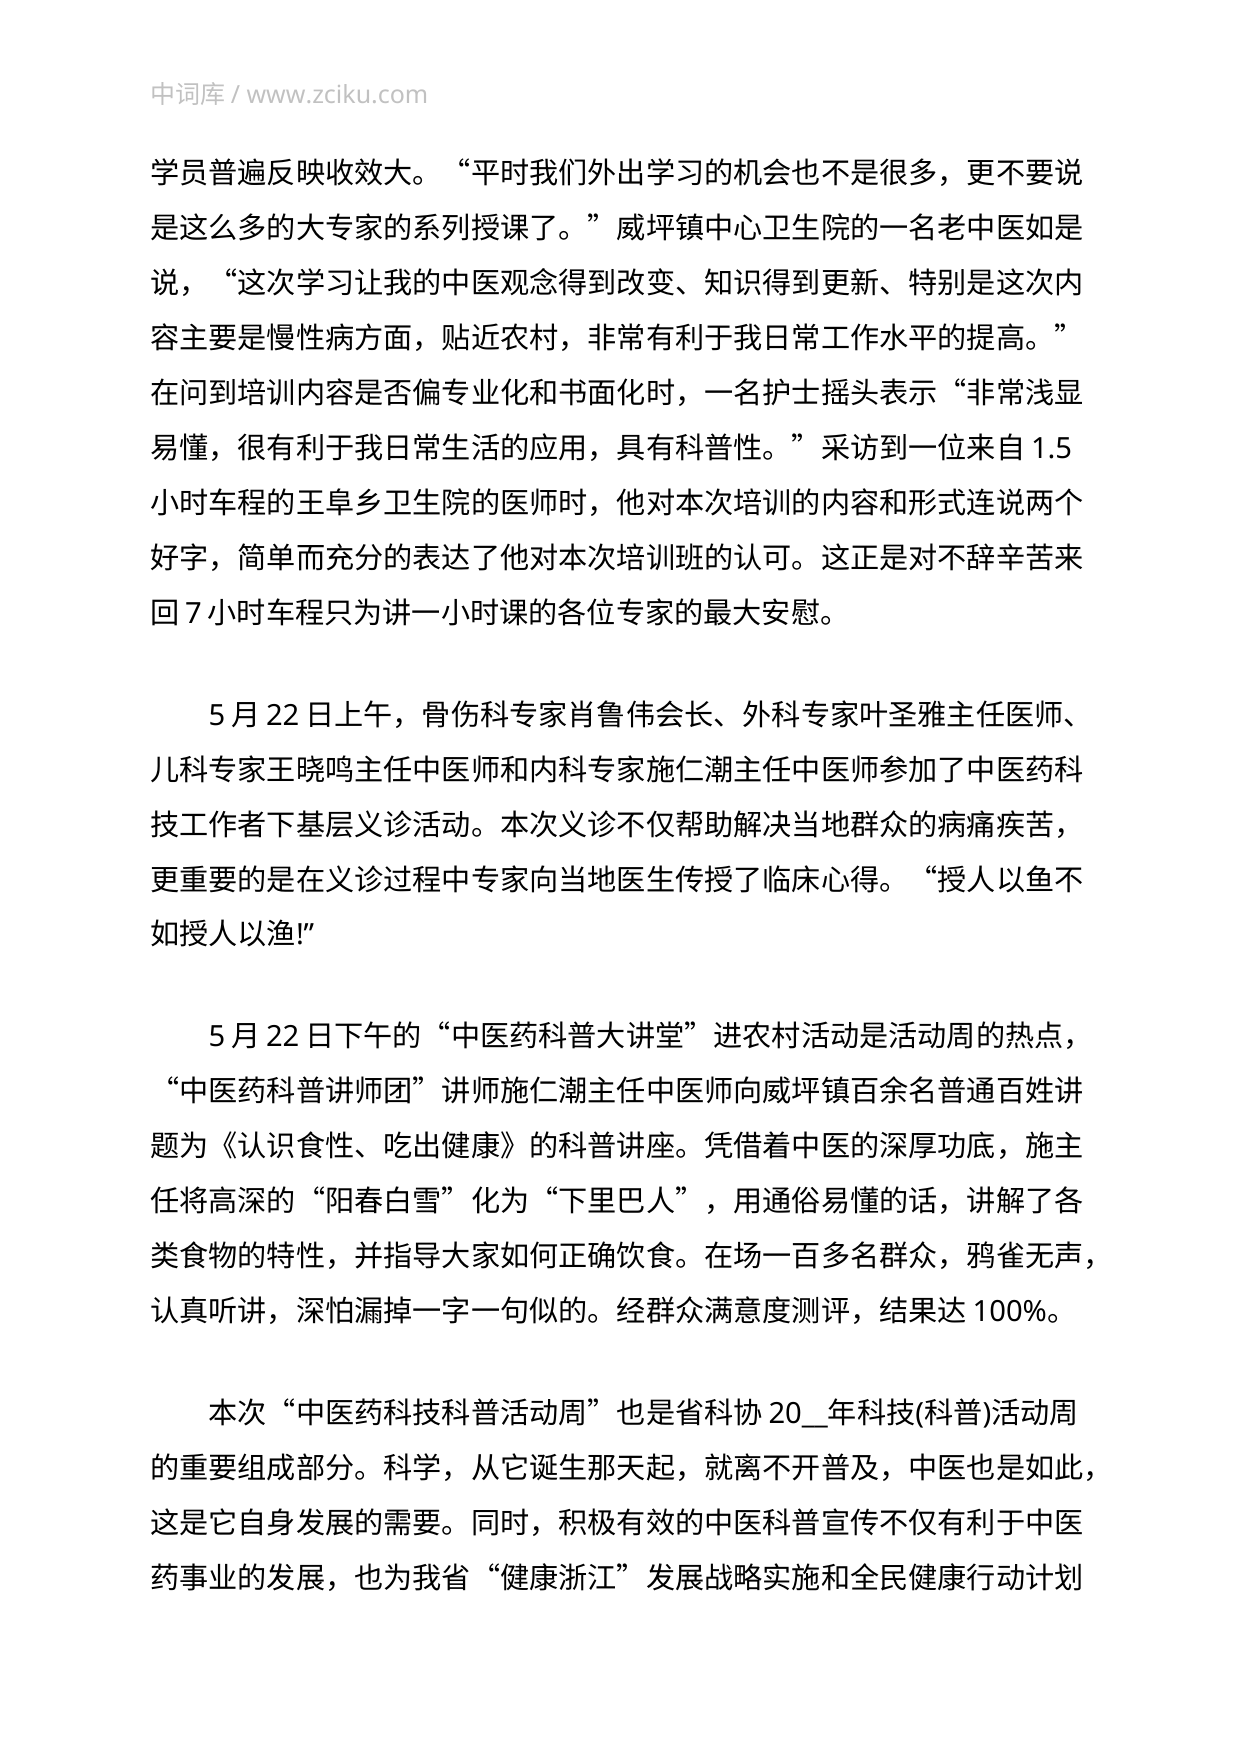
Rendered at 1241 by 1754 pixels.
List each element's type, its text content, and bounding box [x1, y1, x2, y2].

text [150, 150, 1090, 632]
text 5月22日下午的“中医药科普大讲堂”进农村活动是活动周的热点，“中医药科普讲师团”讲师施仁潮主任中医师向威坪镇百余名普通百姓讲题为《认识食性、吃出健康》的科普讲座。凭借着中医的深厚功底，施主任将高深的“阳春白雪”化为“下里巴人”，用通俗易懂的话，讲解了各类食物的特性，并指导大家如何正确饮食。在场一百多名群众，鸦雀无声，认真听讲，深怕漏掉一字一句似的。经群众满意度测评，结果达100%。 [150, 1013, 1090, 1330]
text 5月22日上午，骨伤科专家肖鲁伟会长、外科专家叶圣雅主任医师、儿科专家王晓鸣主任中医师和内科专家施仁潮主任中医师参加了中医药科技工作者下基层义诊活动。本次义诊不仅帮助解决当地群众的病痛疾苦，更重要的是在义诊过程中专家向当地医生传授了临床心得。“授人以鱼不如授人以渔!” [150, 691, 1090, 953]
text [150, 1389, 1090, 1597]
